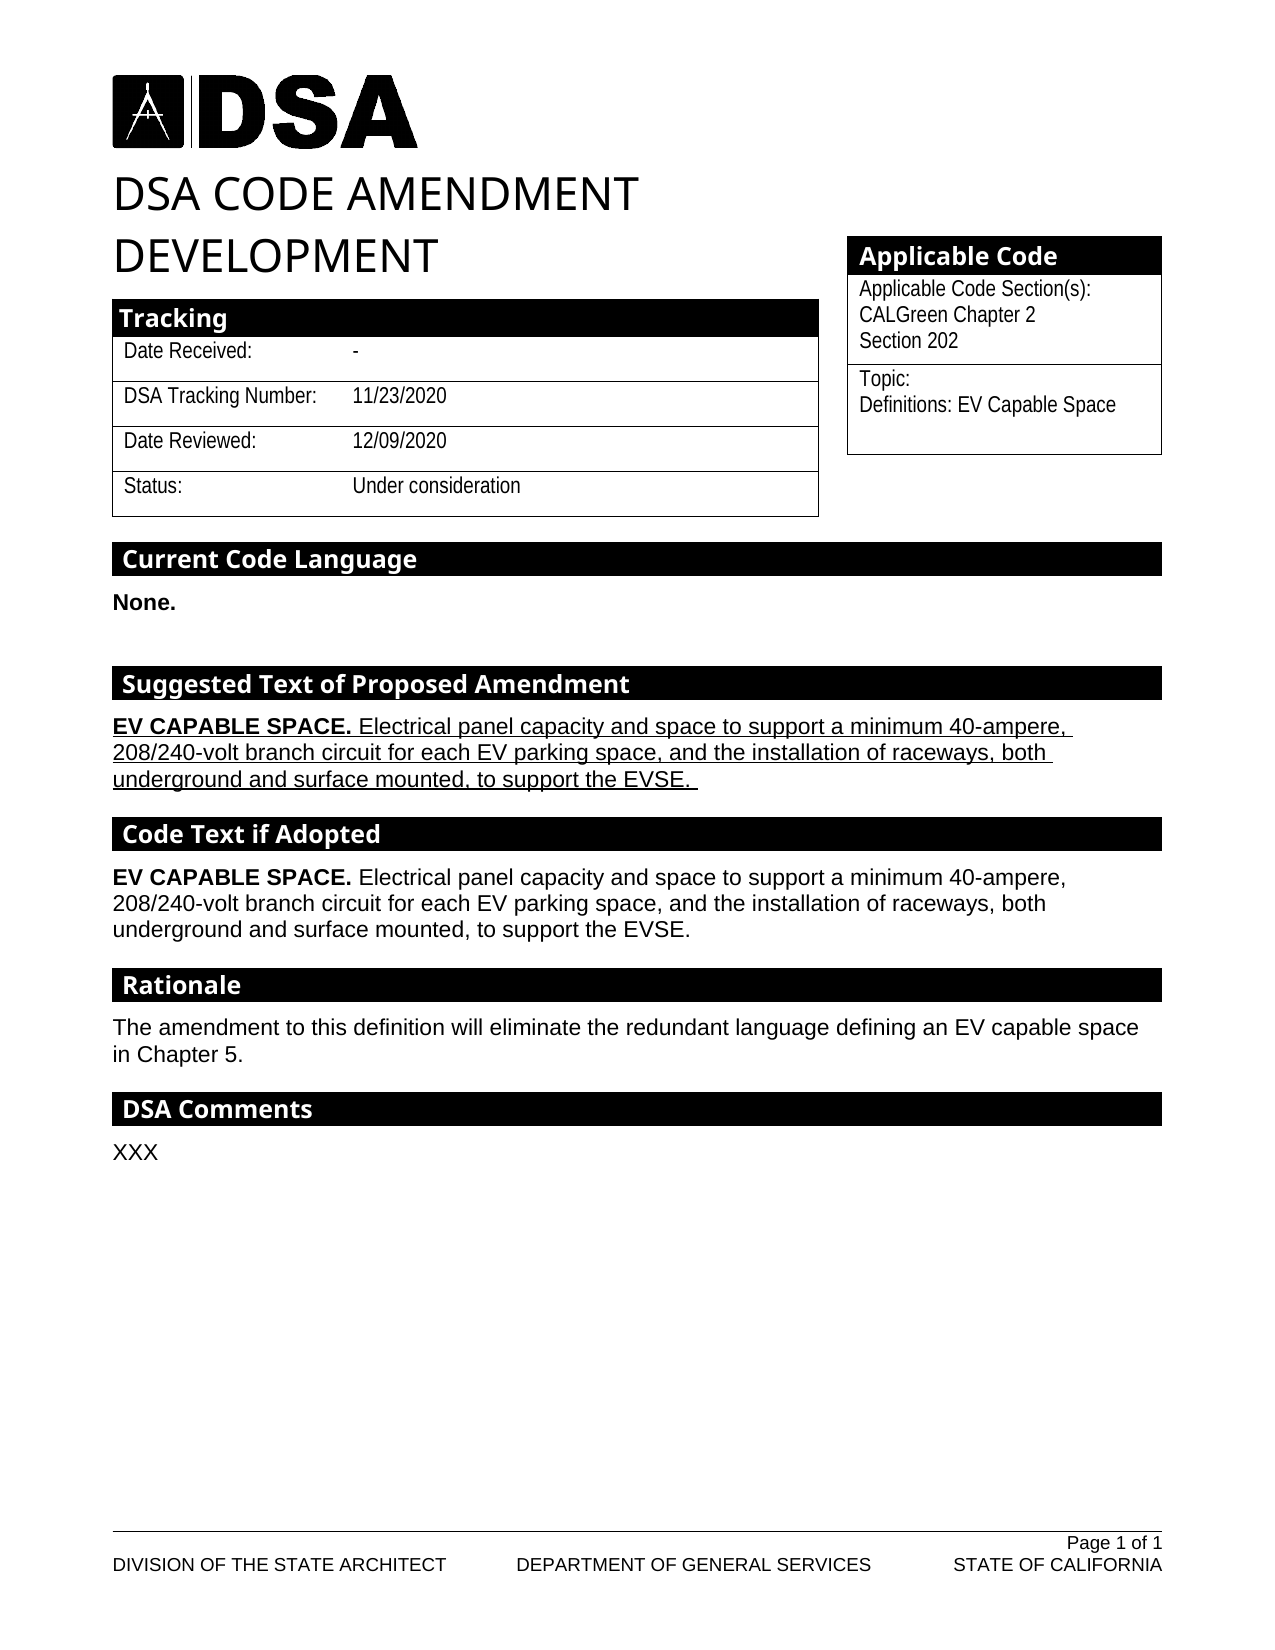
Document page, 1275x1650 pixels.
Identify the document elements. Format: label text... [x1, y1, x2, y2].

table_cell DSA Tracking Number: 11/23/2020 [113, 382, 818, 426]
text EV CAPABLE SPACE. Electrical panel capacity and space to support a minimum 40-ampere, 208/240-volt branch circuit for each EV parking space, and the installation of raceways, both underground and surface mounted, to support the EVSE. [112, 713, 1162, 792]
title DSA Code Amendment development [112, 161, 802, 286]
text EV CAPABLE SPACE. Electrical panel capacity and space to support a minimum 40-ampere, 208/240-volt branch circuit for each EV parking space, and the installation of raceways, both underground and surface mounted, to support the EVSE. [112, 863, 1162, 943]
list The amendment to this definition will eliminate the redundant language defining an EV capable space in Chapter 5. [112, 1014, 1162, 1067]
subtitle Suggested Text of Proposed Amendment [112, 666, 1162, 700]
table_cell Date Received: - [113, 337, 818, 381]
table_header Tracking [113, 300, 818, 336]
table_cell Applicable Code Section(s): CALGreen Chapter 2 Section 202 [848, 275, 1161, 364]
text None. [112, 589, 1162, 615]
table_cell Topic: Definitions: EV Capable Space [848, 365, 1161, 454]
table_cell Date Reviewed: 12/09/2020 [113, 427, 818, 471]
subtitle Code Text if Adopted [112, 817, 1162, 851]
subtitle Rationale [112, 968, 1162, 1002]
table_header Applicable Code [848, 237, 1161, 274]
subtitle DSA Comments [112, 1092, 1162, 1126]
table_cell Status: Under consideration [113, 472, 818, 516]
picture [112, 75, 418, 149]
text XXX [112, 1138, 1162, 1165]
subtitle Current Code Language [112, 542, 1162, 576]
